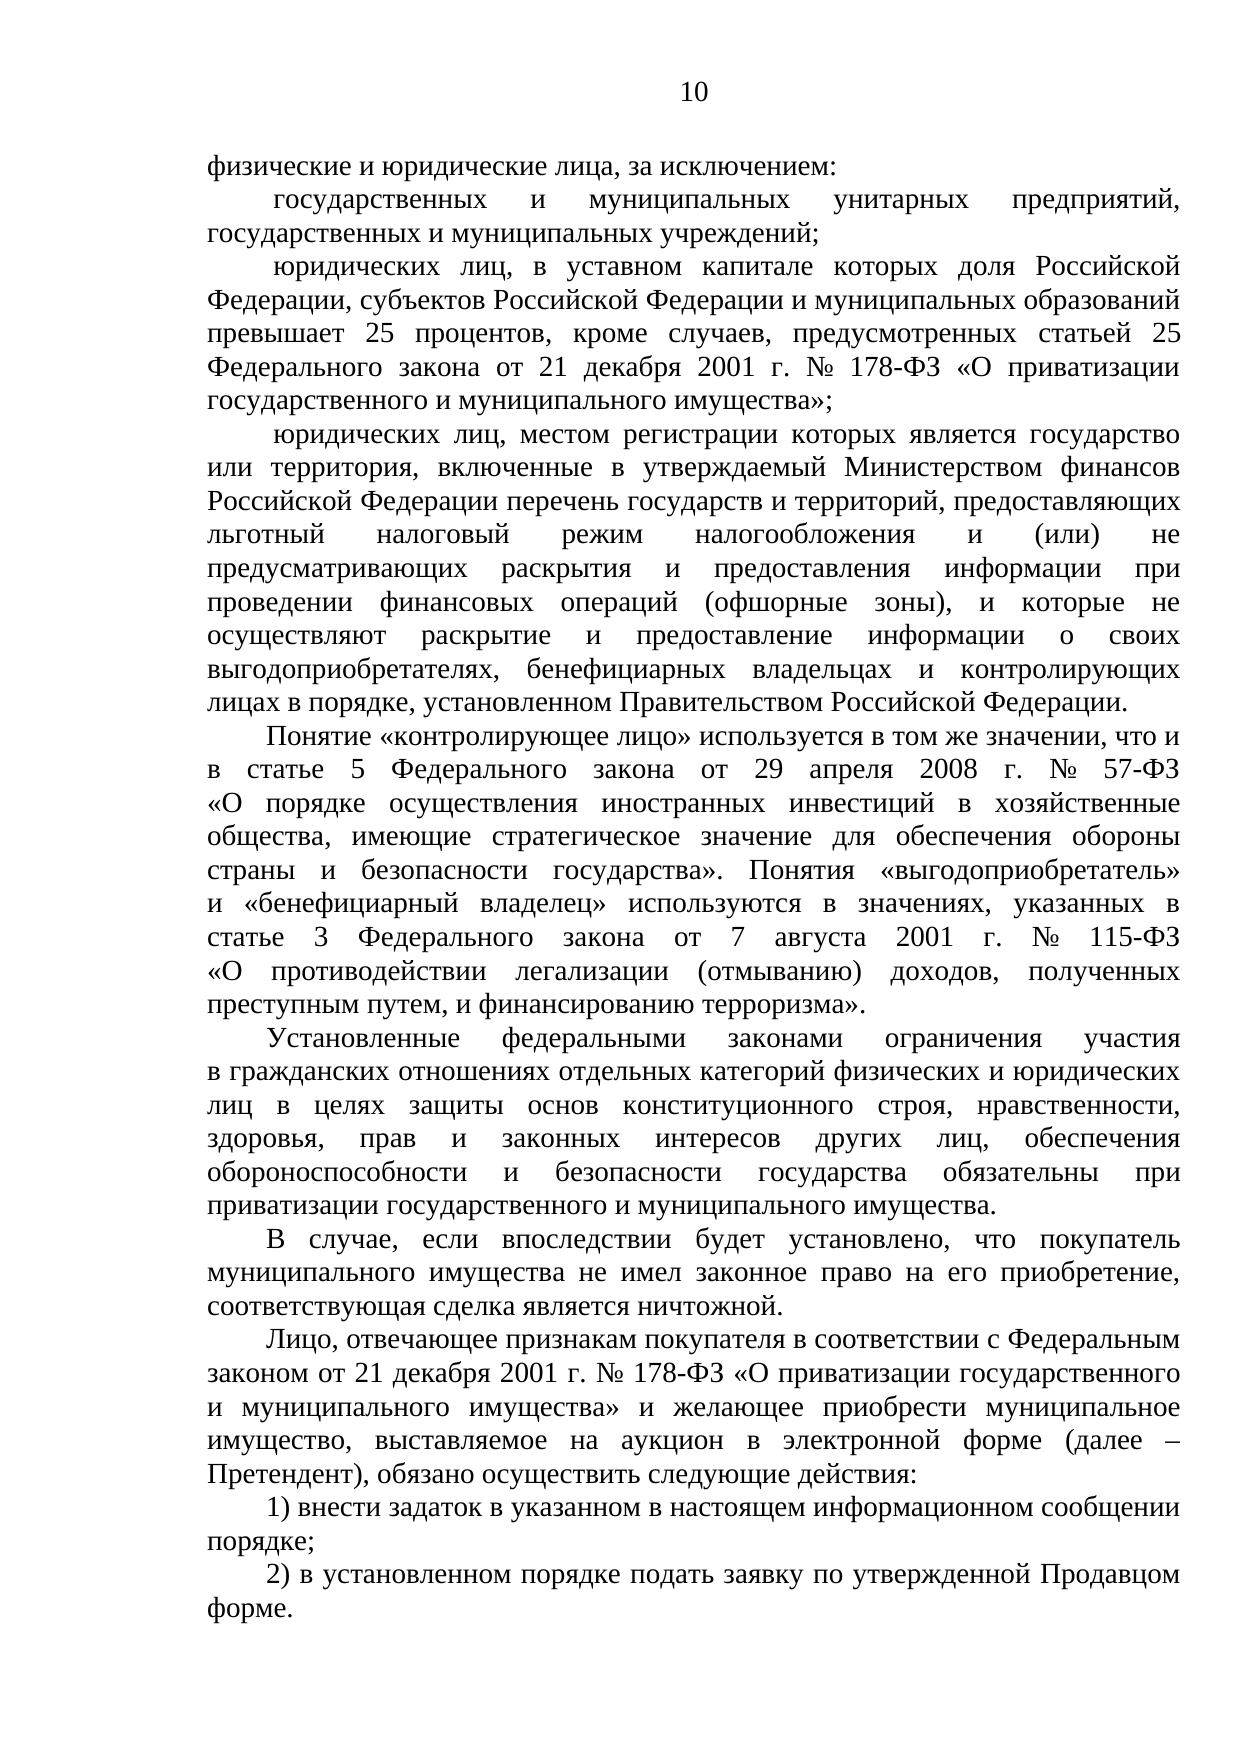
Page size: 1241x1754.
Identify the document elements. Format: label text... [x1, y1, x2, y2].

text юридических лиц, местом регистрации которых является государство или территория, включенные в утверждаемый Министерством финансов Российской Федерации перечень государств и территорий, предоставляющих льготный налоговый режим налогообложения и (или) не предусматривающих раскрытия и предоставления информации при проведении финансовых операций (офшорные зоны), и которые не осуществляют раскрытие и предоставление информации о своих выгодоприобретателях, бенефициарных владельцах и контролирующих лицах в порядке, установленном Правительством Российской Федерации. [207, 416, 1181, 718]
text 2) в установленном порядке подать заявку по утвержденной Продавцом форме. [207, 1556, 1181, 1623]
text государственных и муниципальных унитарных предприятий, государственных и муниципальных учреждений; [207, 181, 1181, 248]
text 1) внести задаток в указанном в настоящем информационном сообщении порядке; [207, 1489, 1181, 1556]
text Установленные федеральными законами ограничения участия в гражданских отношениях отдельных категорий физических и юридических лиц в целях защиты основ конституционного строя, нравственности, здоровья, прав и законных интересов других лиц, обеспечения обороноспособности и безопасности государства обязательны при приватизации государственного и муниципального имущества. [207, 1020, 1181, 1221]
text юридических лиц, в уставном капитале которых доля Российской Федерации, субъектов Российской Федерации и муниципальных образований превышает 25 процентов, кроме случаев, предусмотренных статьей 25 Федерального закона от 21 декабря 2001 г. № 178-ФЗ «О приватизации государственного и муниципального имущества»; [207, 248, 1181, 416]
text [207, 148, 1181, 181]
text Понятие «контролирующее лицо» используется в том же значении, что и в статье 5 Федерального закона от 29 апреля 2008 г. № 57-ФЗ «О порядке осуществления иностранных инвестиций в хозяйственные общества, имеющие стратегическое значение для обеспечения обороны страны и безопасности государства». Понятия «выгодоприобретатель» и «бенефициарный владелец» используются в значениях, указанных в статье 3 Федерального закона от 7 августа 2001 г. № 115-ФЗ «О противодействии легализации (отмыванию) доходов, полученных преступным путем, и финансированию терроризма». [207, 718, 1181, 1020]
text В случае, если впоследствии будет установлено, что покупатель муниципального имущества не имел законное право на его приобретение, соответствующая сделка является ничтожной. [207, 1221, 1181, 1322]
text Лицо, отвечающее признакам покупателя в соответствии с Федеральным законом от 21 декабря 2001 г. № 178-ФЗ «О приватизации государственного и муниципального имущества» и желающее приобрести муниципальное имущество, выставляемое на аукцион в электронной форме (далее – Претендент), обязано осуществить следующие действия: [207, 1322, 1181, 1489]
